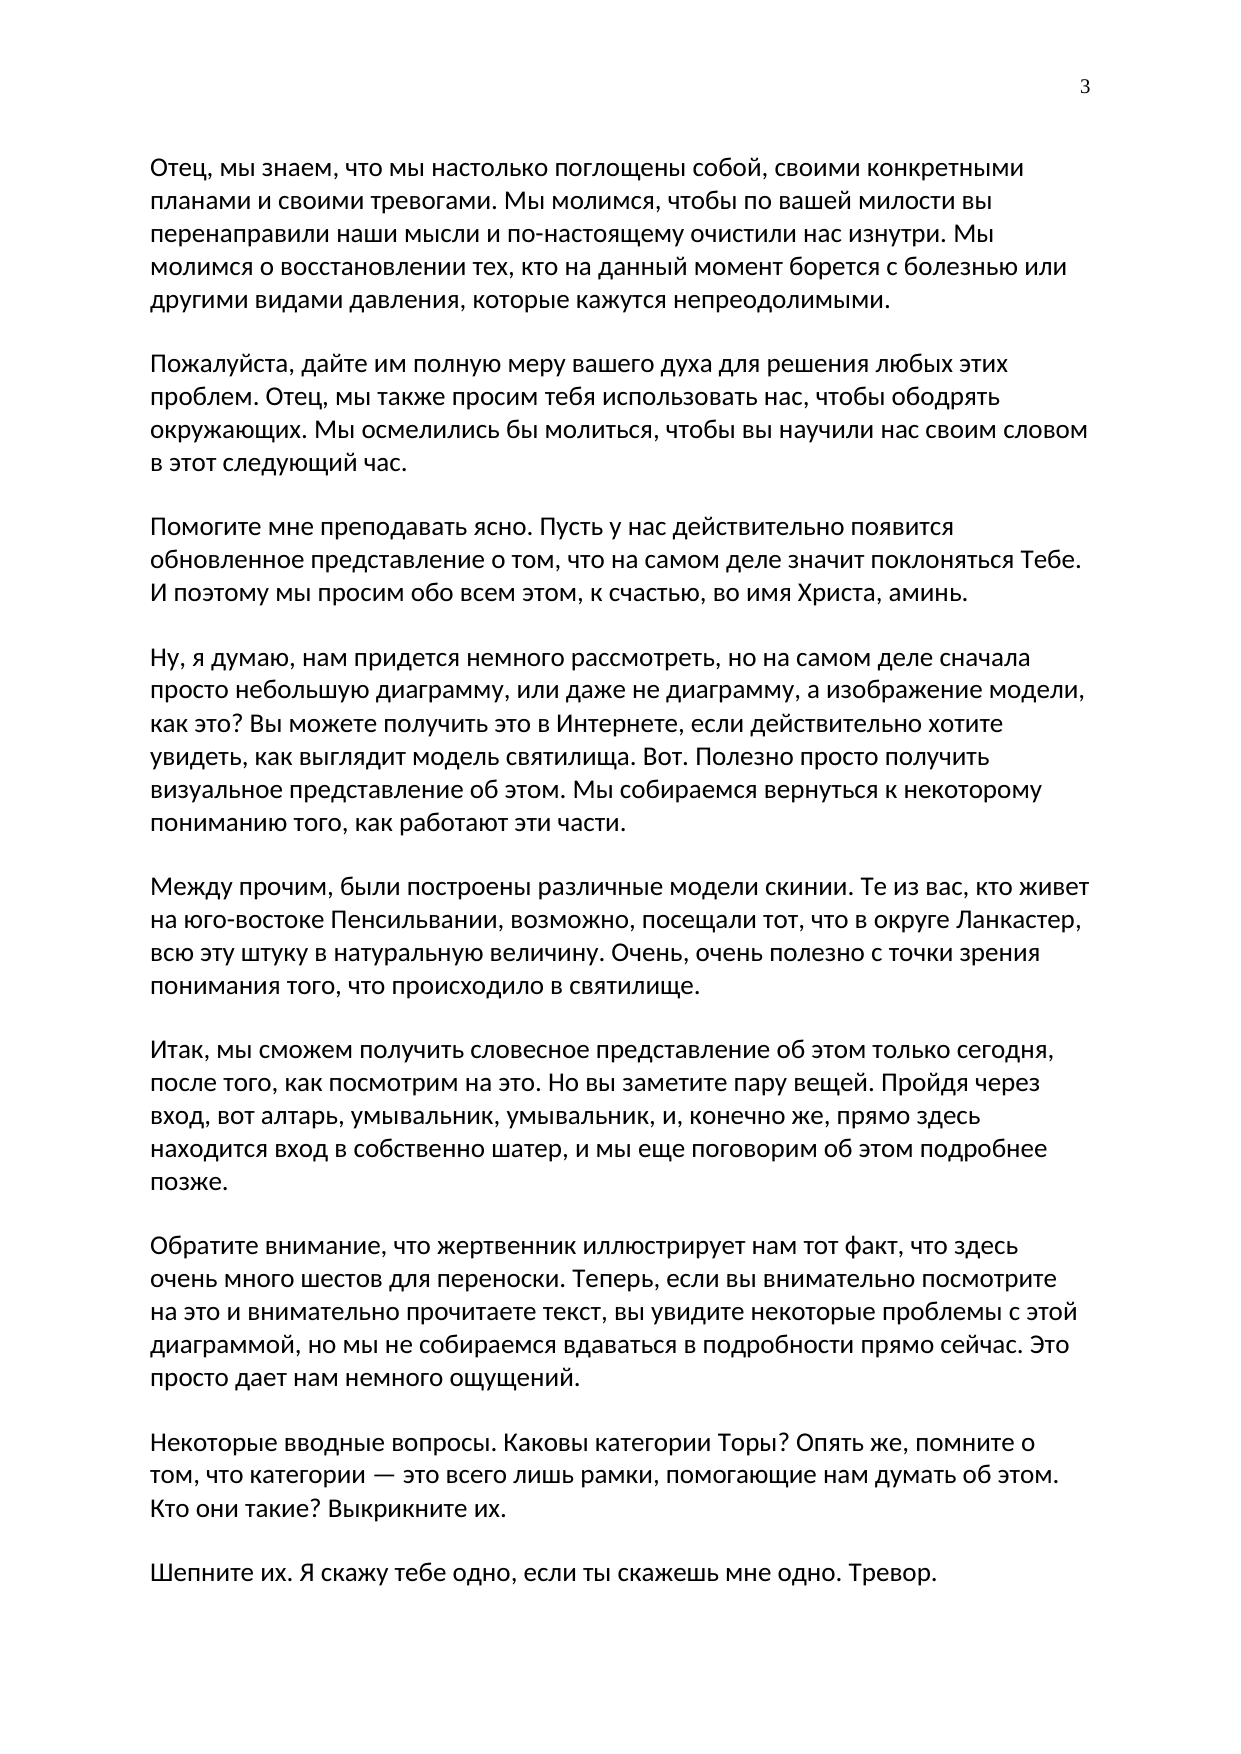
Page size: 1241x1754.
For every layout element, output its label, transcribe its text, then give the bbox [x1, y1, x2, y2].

text Обратите внимание, что жертвенник иллюстрирует нам тот факт, что здесь очень много шестов для переноски. Теперь, если вы внимательно посмотрите на это и внимательно прочитаете текст, вы увидите некоторые проблемы с этой диаграммой, но мы не собираемся вдаваться в подробности прямо сейчас. Это просто дает нам немного ощущений. [150, 1228, 1090, 1393]
text Между прочим, были построены различные модели скинии. Те из вас, кто живет на юго-востоке Пенсильвании, возможно, посещали тот, что в округе Ланкастер, всю эту штуку в натуральную величину. Очень, очень полезно с точки зрения понимания того, что происходило в святилище. [150, 869, 1090, 1001]
text Итак, мы сможем получить словесное представление об этом только сегодня, после того, как посмотрим на это. Но вы заметите пару вещей. Пройдя через вход, вот алтарь, умывальник, умывальник, и, конечно же, прямо здесь находится вход в собственно шатер, и мы еще поговорим об этом подробнее позже. [150, 1032, 1090, 1197]
text Шепните их. Я скажу тебе одно, если ты скажешь мне одно. Тревор. [150, 1555, 1090, 1588]
text Пожалуйста, дайте им полную меру вашего духа для решения любых этих проблем. Отец, мы также просим тебя использовать нас, чтобы ободрять окружающих. Мы осмелились бы молиться, чтобы вы научили нас своим словом в этот следующий час. [150, 346, 1090, 478]
text Помогите мне преподавать ясно. Пусть у нас действительно появится обновленное представление о том, что на самом деле значит поклоняться Тебе. И поэтому мы просим обо всем этом, к счастью, во имя Христа, аминь. [150, 509, 1090, 608]
text Некоторые вводные вопросы. Каковы категории Торы? Опять же, помните о том, что категории — это всего лишь рамки, помогающие нам думать об этом. Кто они такие? Выкрикните их. [150, 1425, 1090, 1524]
text Ну, я думаю, нам придется немного рассмотреть, но на самом деле сначала просто небольшую диаграмму, или даже не диаграмму, а изображение модели, как это? Вы можете получить это в Интернете, если действительно хотите увидеть, как выглядит модель святилища. Вот. Полезно просто получить визуальное представление об этом. Мы собираемся вернуться к некоторому пониманию того, как работают эти части. [150, 640, 1090, 838]
text Отец, мы знаем, что мы настолько поглощены собой, своими конкретными планами и своими тревогами. Мы молимся, чтобы по вашей милости вы перенаправили наши мысли и по-настоящему очистили нас изнутри. Мы молимся о восстановлении тех, кто на данный момент борется с болезнью или другими видами давления, которые кажутся непреодолимыми. [150, 150, 1090, 315]
